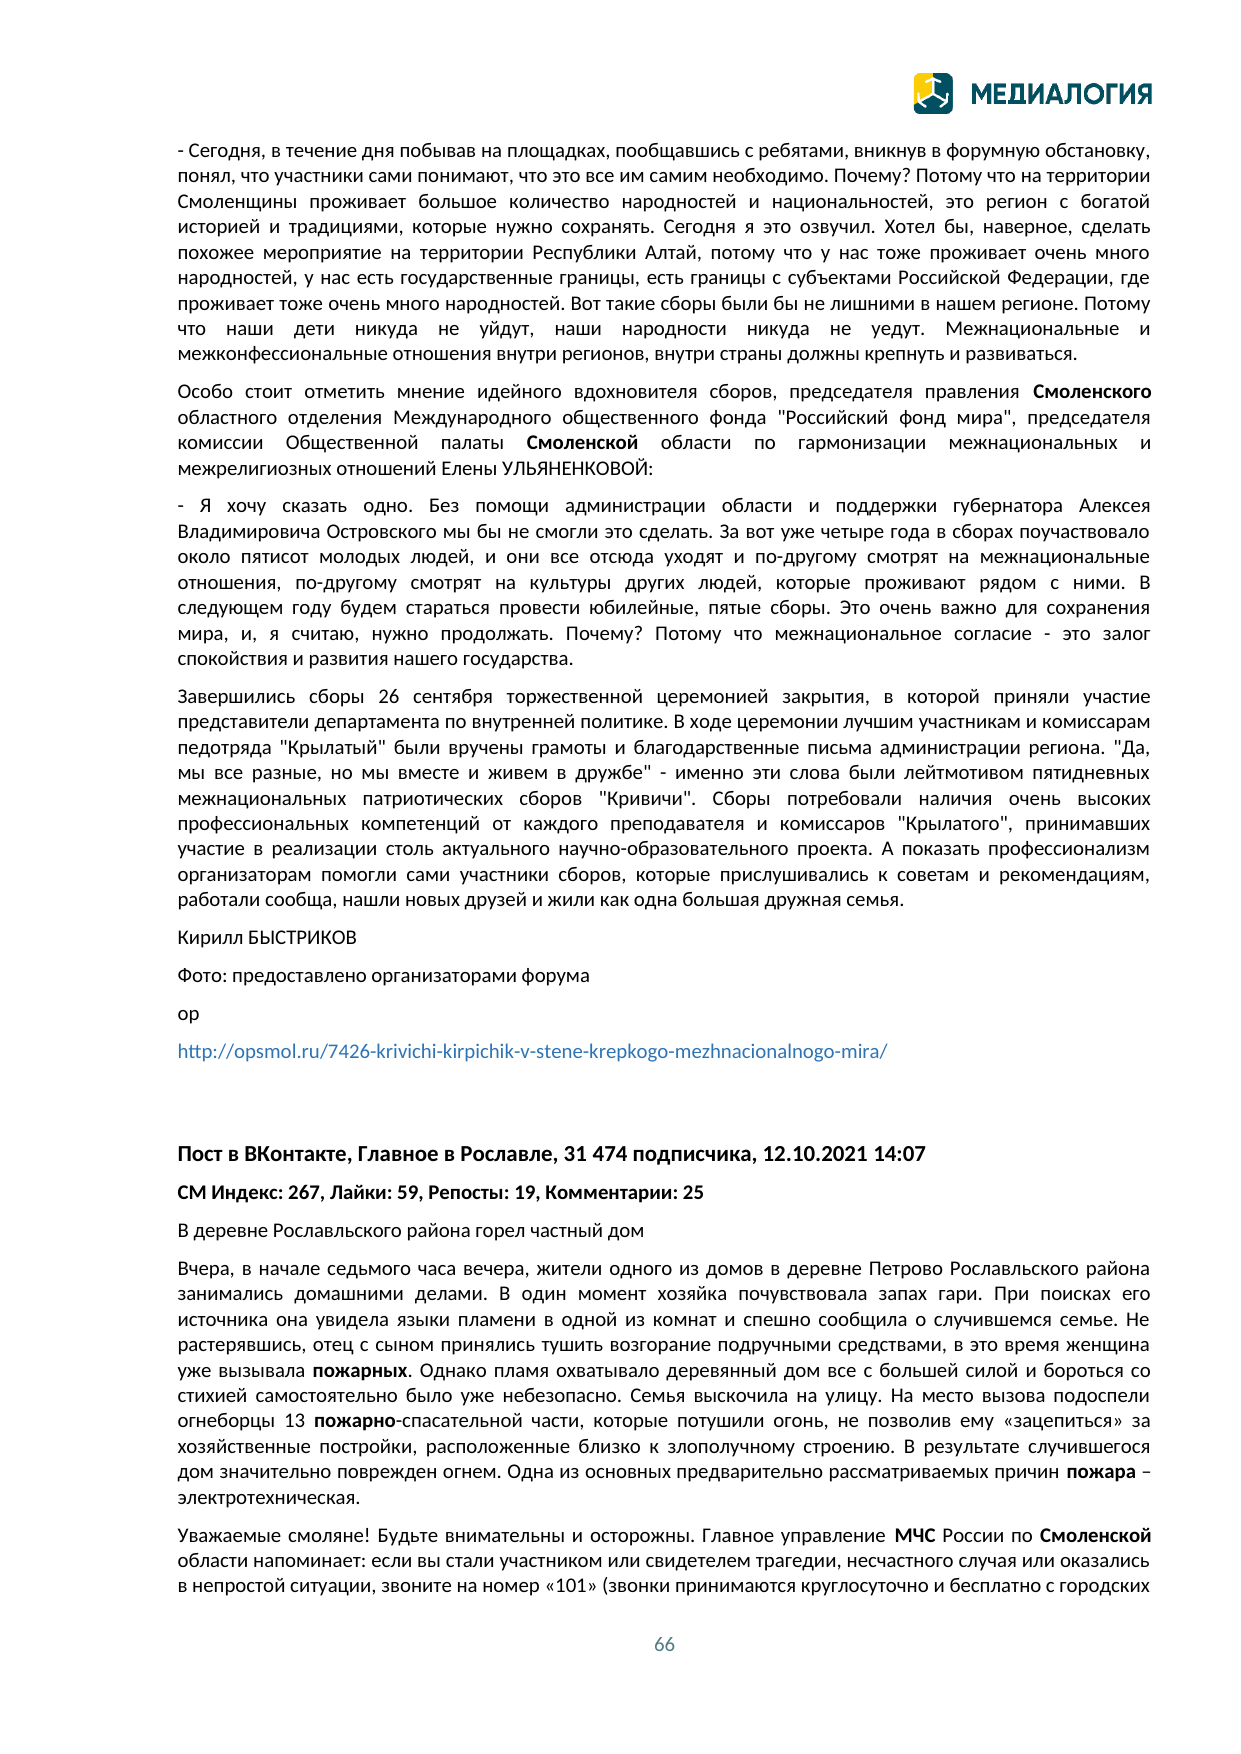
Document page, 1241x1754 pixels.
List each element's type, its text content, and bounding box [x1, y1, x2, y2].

text Завершились сборы 26 сентября торжественной церемонией закрытия, в которой приняли участие представители департамента по внутренней политике. В ходе церемонии лучшим участникам и комиссарам педотряда "Крылатый" были вручены грамоты и благодарственные письма администрации региона. "Да, мы все разные, но мы вместе и живем в дружбе" - именно эти слова были лейтмотивом пятидневных межнациональных патриотических сборов "Кривичи". Сборы потребовали наличия очень высоких профессиональных компетенций от каждого преподавателя и комиссаров "Крылатого", принимавших участие в реализации столь актуального научно-образовательного проекта. А показать профессионализм организаторам помогли сами участники сборов, которые прислушивались к советам и рекомендациям, работали сообща, нашли новых друзей и жили как одна большая дружная семья. [177, 683, 1152, 912]
text В деревне Рославльского района горел частный дом [177, 1217, 1152, 1243]
picture [913, 73, 1152, 114]
text Вчера, в начале седьмого часа вечера, жители одного из домов в деревне Петрово Рославльского района занимались домашними делами. В один момент хозяйка почувствовала запах гари. При поисках его источника она увидела языки пламени в одной из комнат и спешно сообщила о случившемся семье. Не растерявшись, отец с сыном принялись тушить возгорание подручными средствами, в это время женщина уже вызывала пожарных. Однако пламя охватывало деревянный дом все с большей силой и бороться со стихией самостоятельно было уже небезопасно. Семья выскочила на улицу. На место вызова подоспели огнеборцы 13 пожарно-спасательной части, которые потушили огонь, не позволив ему «зацепиться» за хозяйственные постройки, расположенные близко к злополучному строению. В результате случившегося дом значительно поврежден огнем. Одна из основных предварительно рассматриваемых причин пожара – электротехническая. [177, 1255, 1152, 1509]
text Особо стоит отметить мнение идейного вдохновителя сборов, председателя правления Смоленского областного отделения Международного общественного фонда "Российский фонд мира", председателя комиссии Общественной палаты Смоленской области по гармонизации межнациональных и межрелигиозных отношений Елены УЛЬЯНЕНКОВОЙ: [177, 378, 1152, 480]
text Фото: предоставлено организаторами форума [177, 962, 1152, 988]
text http://opsmol.ru/7426-krivichi-kirpichik-v-stene-krepkogo-mezhnacionalnogo-mira/ [177, 1038, 1152, 1063]
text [177, 1522, 1152, 1598]
text - Я хочу сказать одно. Без помощи администрации области и поддержки губернатора Алексея Владимировича Островского мы бы не смогли это сделать. За вот уже четыре года в сборах поучаствовало около пятисот молодых людей, и они все отсюда уходят и по-другому смотрят на межнациональные отношения, по-другому смотрят на культуры других людей, которые проживают рядом с ними. В следующем году будем стараться провести юбилейные, пятые сборы. Это очень важно для сохранения мира, и, я считаю, нужно продолжать. Почему? Потому что межнациональное согласие - это залог спокойствия и развития нашего государства. [177, 493, 1152, 671]
text Кирилл БЫСТРИКОВ [177, 924, 1152, 950]
text Пост в ВКонтакте, Главное в Рославле, 31 474 подписчика, 12.10.2021 14:07 [177, 1139, 1152, 1167]
text СМ Индекс: 267, Лайки: 59, Репосты: 19, Комментарии: 25 [177, 1179, 1152, 1205]
text op [177, 1000, 1152, 1026]
text - Сегодня, в течение дня побывав на площадках, пообщавшись с ребятами, вникнув в форумную обстановку, понял, что участники сами понимают, что это все им самим необходимо. Почему? Потому что на территории Смоленщины проживает большое количество народностей и национальностей, это регион с богатой историей и традициями, которые нужно сохранять. Сегодня я это озвучил. Хотел бы, наверное, сделать похожее мероприятие на территории Республики Алтай, потому что у нас тоже проживает очень много народностей, у нас есть государственные границы, есть границы с субъектами Российской Федерации, где проживает тоже очень много народностей. Вот такие сборы были бы не лишними в нашем регионе. Потому что наши дети никуда не уйдут, наши народности никуда не уедут. Межнациональные и межконфессиональные отношения внутри регионов, внутри страны должны крепнуть и развиваться. [177, 137, 1152, 366]
